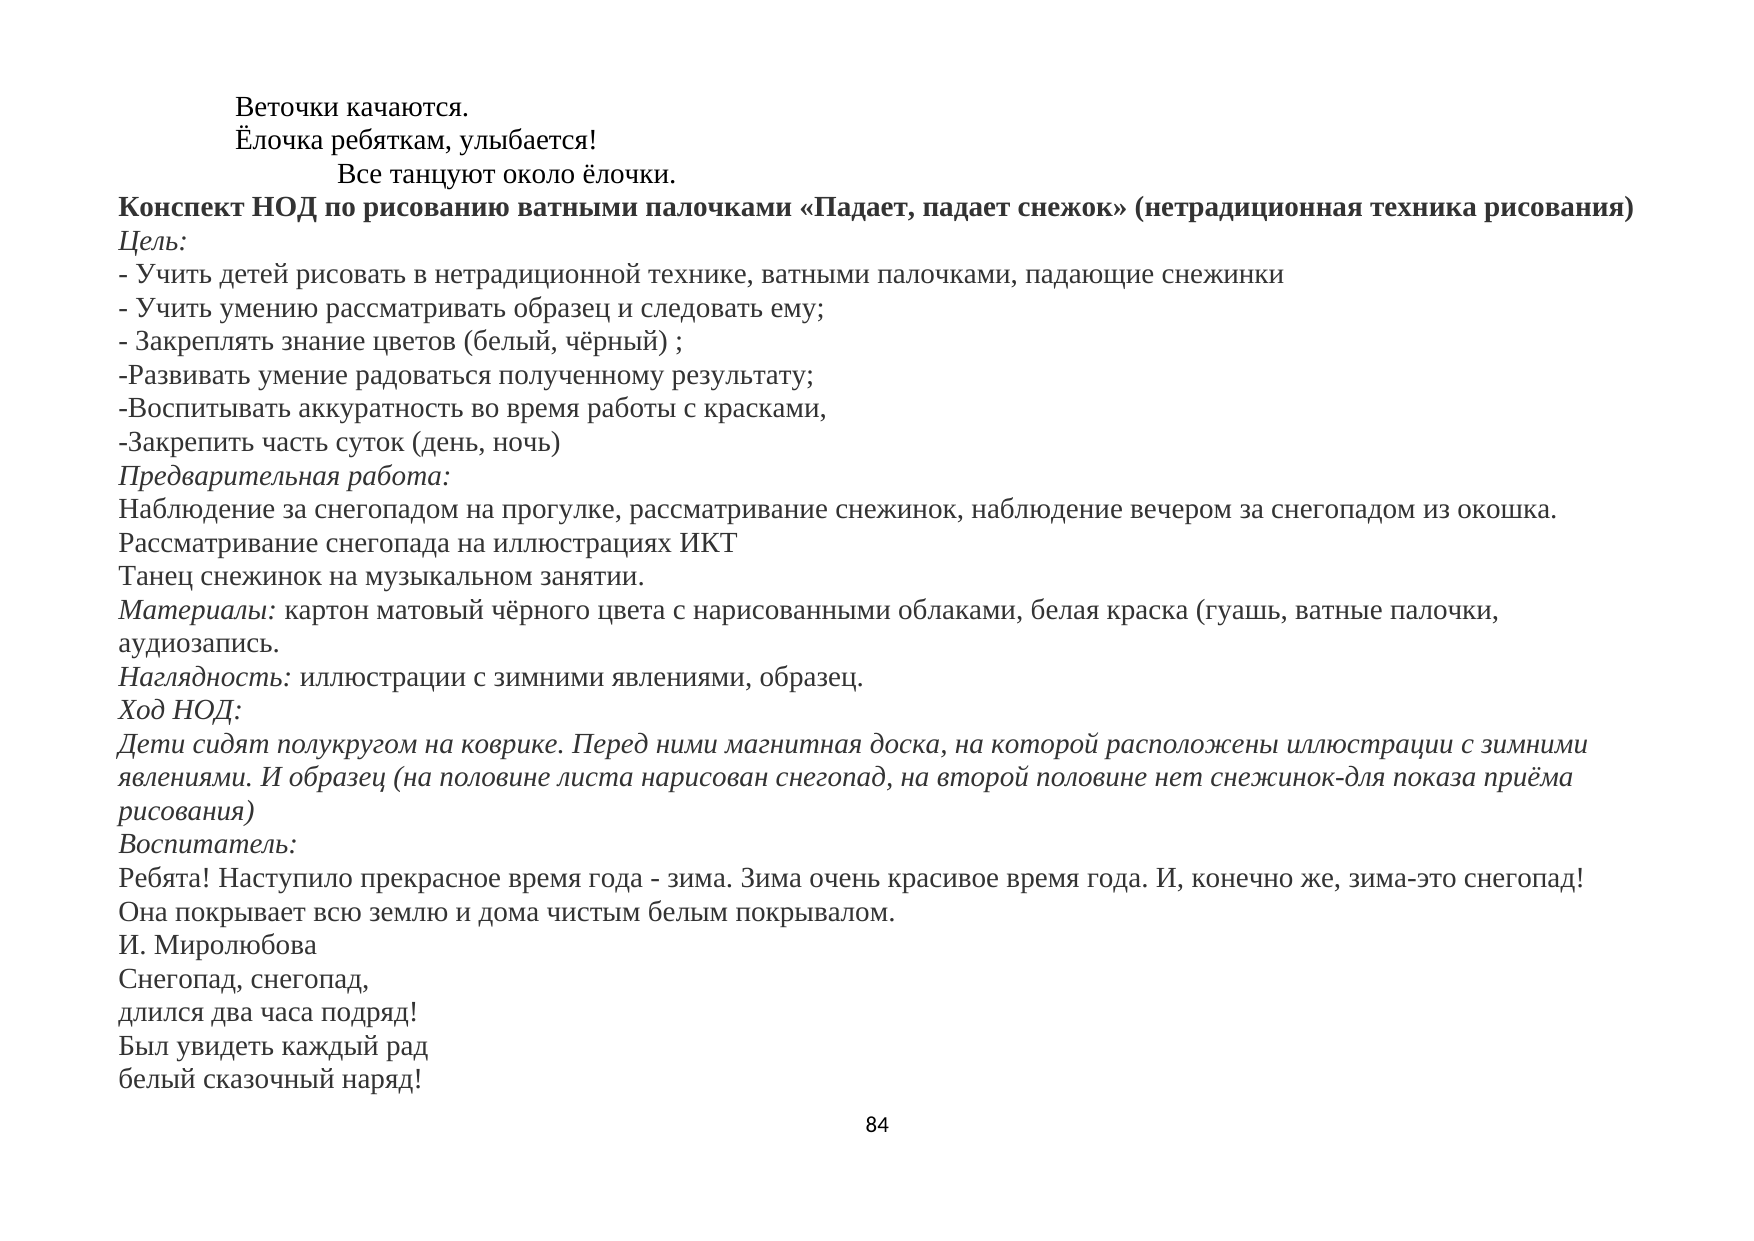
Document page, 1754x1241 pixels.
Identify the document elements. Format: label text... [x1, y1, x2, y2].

text -Закрепить часть суток (день, ночь) [118, 424, 1636, 458]
text Веточки качаются. [118, 89, 1636, 122]
text длился два часа подряд! [118, 994, 1636, 1028]
text Снегопад, снегопад, [118, 961, 1636, 994]
text Материалы: картон матовый чёрного цвета с нарисованными облаками, белая краска (гуашь, ватные палочки, аудиозапись. [118, 592, 1636, 659]
text -Развивать умение радоваться полученному результату; [118, 357, 1636, 391]
text - Закреплять знание цветов (белый, чёрный) ; [118, 323, 1636, 357]
text Рассматривание снегопада на иллюстрациях ИКТ [118, 525, 1636, 558]
text Предварительная работа: [118, 458, 1636, 491]
text Ребята! Наступило прекрасное время года - зима. Зима очень красивое время года. И, конечно же, зима-это снегопад! Она покрывает всю землю и дома чистым белым покрывалом. [118, 860, 1636, 927]
text Воспитатель: [118, 827, 1636, 860]
text Все танцуют около ёлочки. [118, 156, 1636, 189]
text - Учить детей рисовать в нетрадиционной технике, ватными палочками, падающие снежинки [118, 256, 1636, 290]
text Конспект НОД по рисованию ватными палочками «Падает, падает снежок» (нетрадиционная техника рисования) [118, 189, 1636, 223]
text Был увидеть каждый рад [118, 1028, 1636, 1061]
text Цель: [118, 223, 1636, 256]
text белый сказочный наряд! [118, 1061, 1636, 1095]
text Наглядность: иллюстрации с зимними явлениями, образец. [118, 659, 1636, 692]
text Ход НОД: [118, 692, 1636, 726]
text Дети сидят полукругом на коврике. Перед ними магнитная доска, на которой расположены иллюстрации с зимними явлениями. И образец (на половине листа нарисован снегопад, на второй половине нет снежинок-для показа приёма рисования) [118, 726, 1636, 827]
text Ёлочка ребяткам, улыбается! [118, 122, 1636, 156]
text - Учить умению рассматривать образец и следовать ему; [118, 290, 1636, 323]
text И. Миролюбова [118, 927, 1636, 961]
text Танец снежинок на музыкальном занятии. [118, 558, 1636, 592]
text -Воспитывать аккуратность во время работы с красками, [118, 391, 1636, 424]
text Наблюдение за снегопадом на прогулке, рассматривание снежинок, наблюдение вечером за снегопадом из окошка. [118, 491, 1636, 525]
